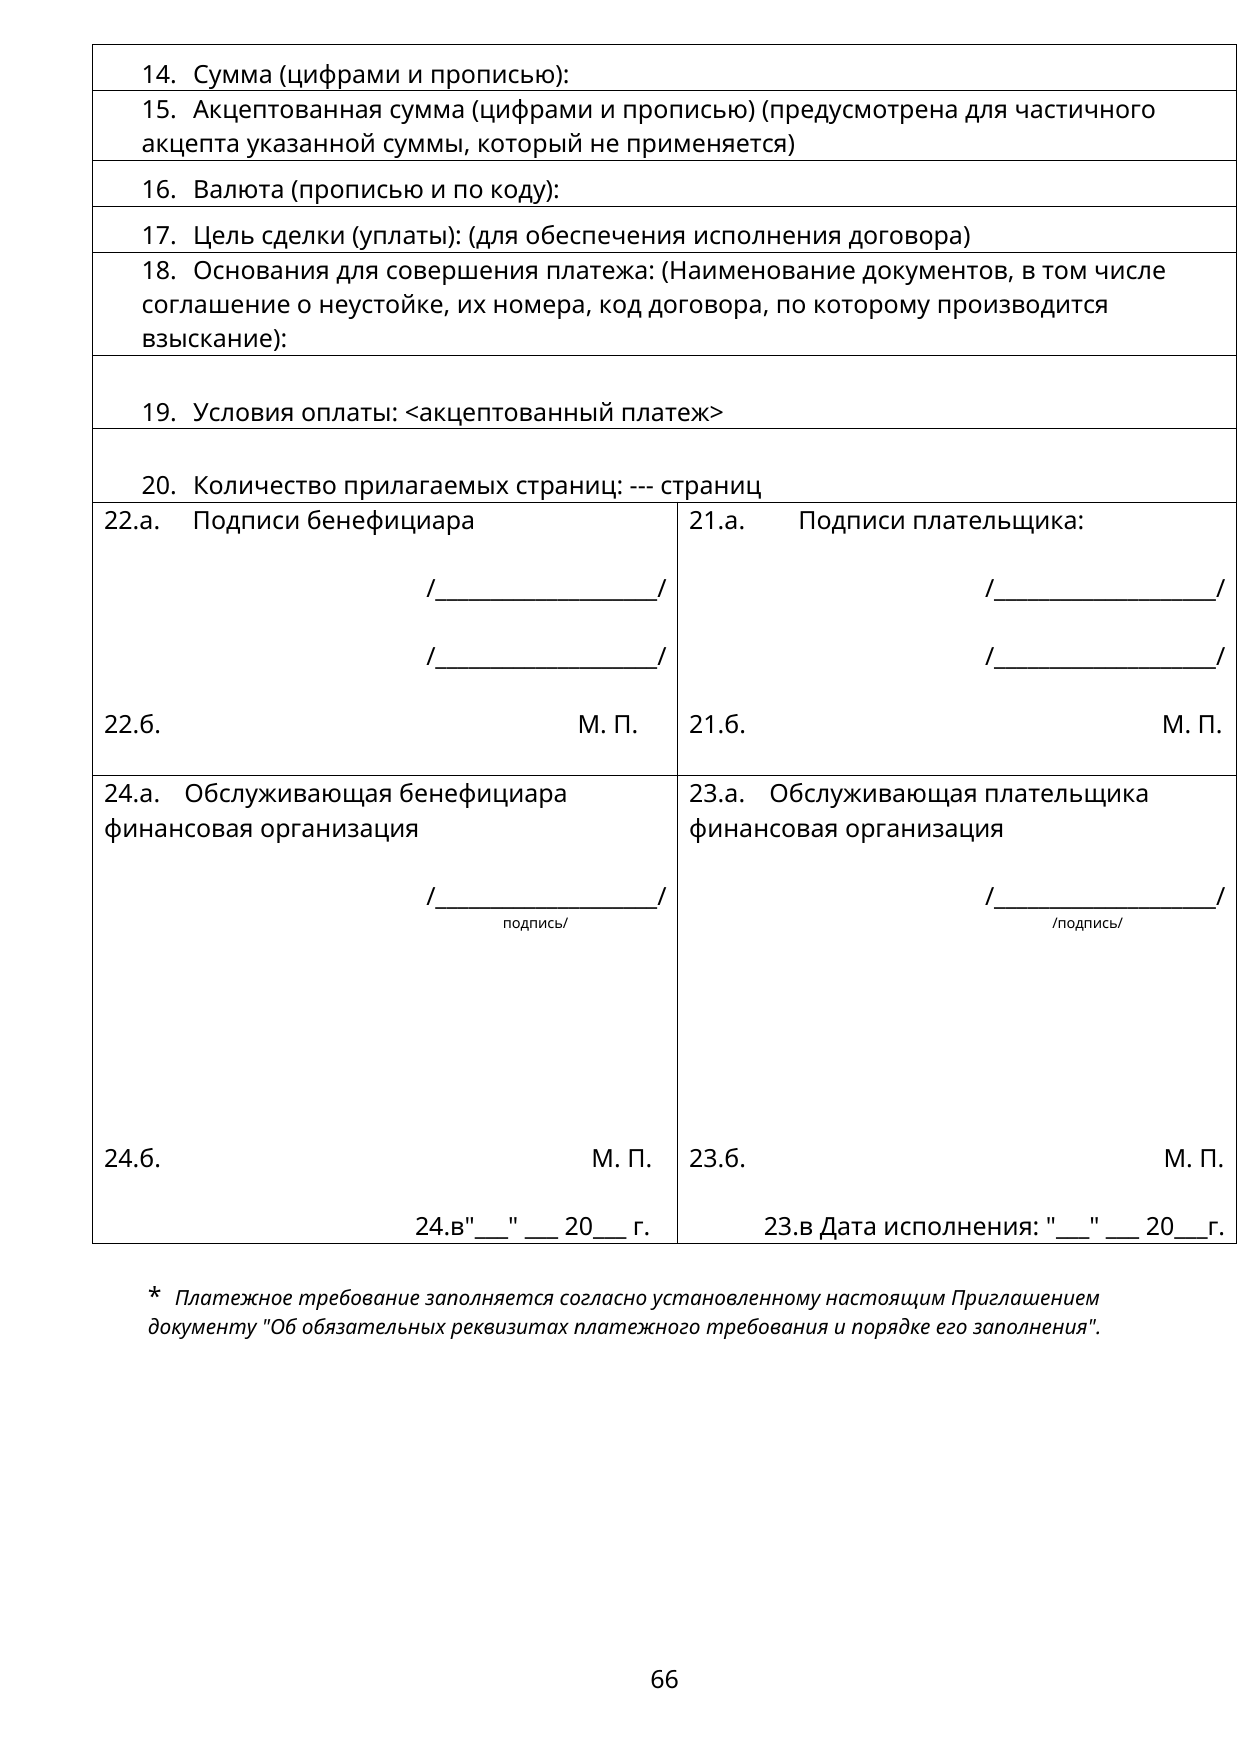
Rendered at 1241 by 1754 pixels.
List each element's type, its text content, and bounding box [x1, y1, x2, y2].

table_cell 24.б. М. П. 24.в"___" ___ 20___ г. [93, 1015, 677, 1243]
table_cell 23.а. Обслуживающая плательщика финансовая организация /____________________/ /подпись/ [678, 776, 1236, 1014]
table_cell 21.а. Подписи плательщика: /____________________/ /____________________/ 21.б. М. П. [678, 503, 1236, 775]
table_cell 17. Цель сделки (уплаты): (для обеспечения исполнения договора) [93, 207, 1236, 252]
table_cell 23.б. М. П. 23.в Дата исполнения: "___" ___ 20___г. [678, 1015, 1236, 1243]
table_cell 22.а. Подписи бенефициара /____________________/ /____________________/ 22.б. М. П. [93, 503, 677, 775]
table_cell 18. Основания для совершения платежа: (Наименование документов, в том числе соглашение о неустойке, их номера, код договора, по которому производится взыскание): [93, 253, 1236, 355]
text * Платежное требование заполняется согласно установленному настоящим Приглашением документу "Об обязательных реквизитах платежного требования и порядке его заполнения". [148, 1278, 1181, 1341]
table_cell 20. Количество прилагаемых страниц: --- страниц [93, 429, 1236, 502]
table_cell 14. Сумма (цифрами и прописью): [93, 45, 1236, 90]
table_cell 15. Акцептованная сумма (цифрами и прописью) (предусмотрена для частичного акцепта указанной суммы, который не применяется) [93, 91, 1236, 159]
table_cell 19. Условия оплаты: <акцептованный платеж> [93, 356, 1236, 428]
table_cell 16. Валюта (прописью и по коду): [93, 161, 1236, 206]
table_cell 24.а. Обслуживающая бенефициара финансовая организация /____________________/ подпись/ [93, 776, 677, 1014]
